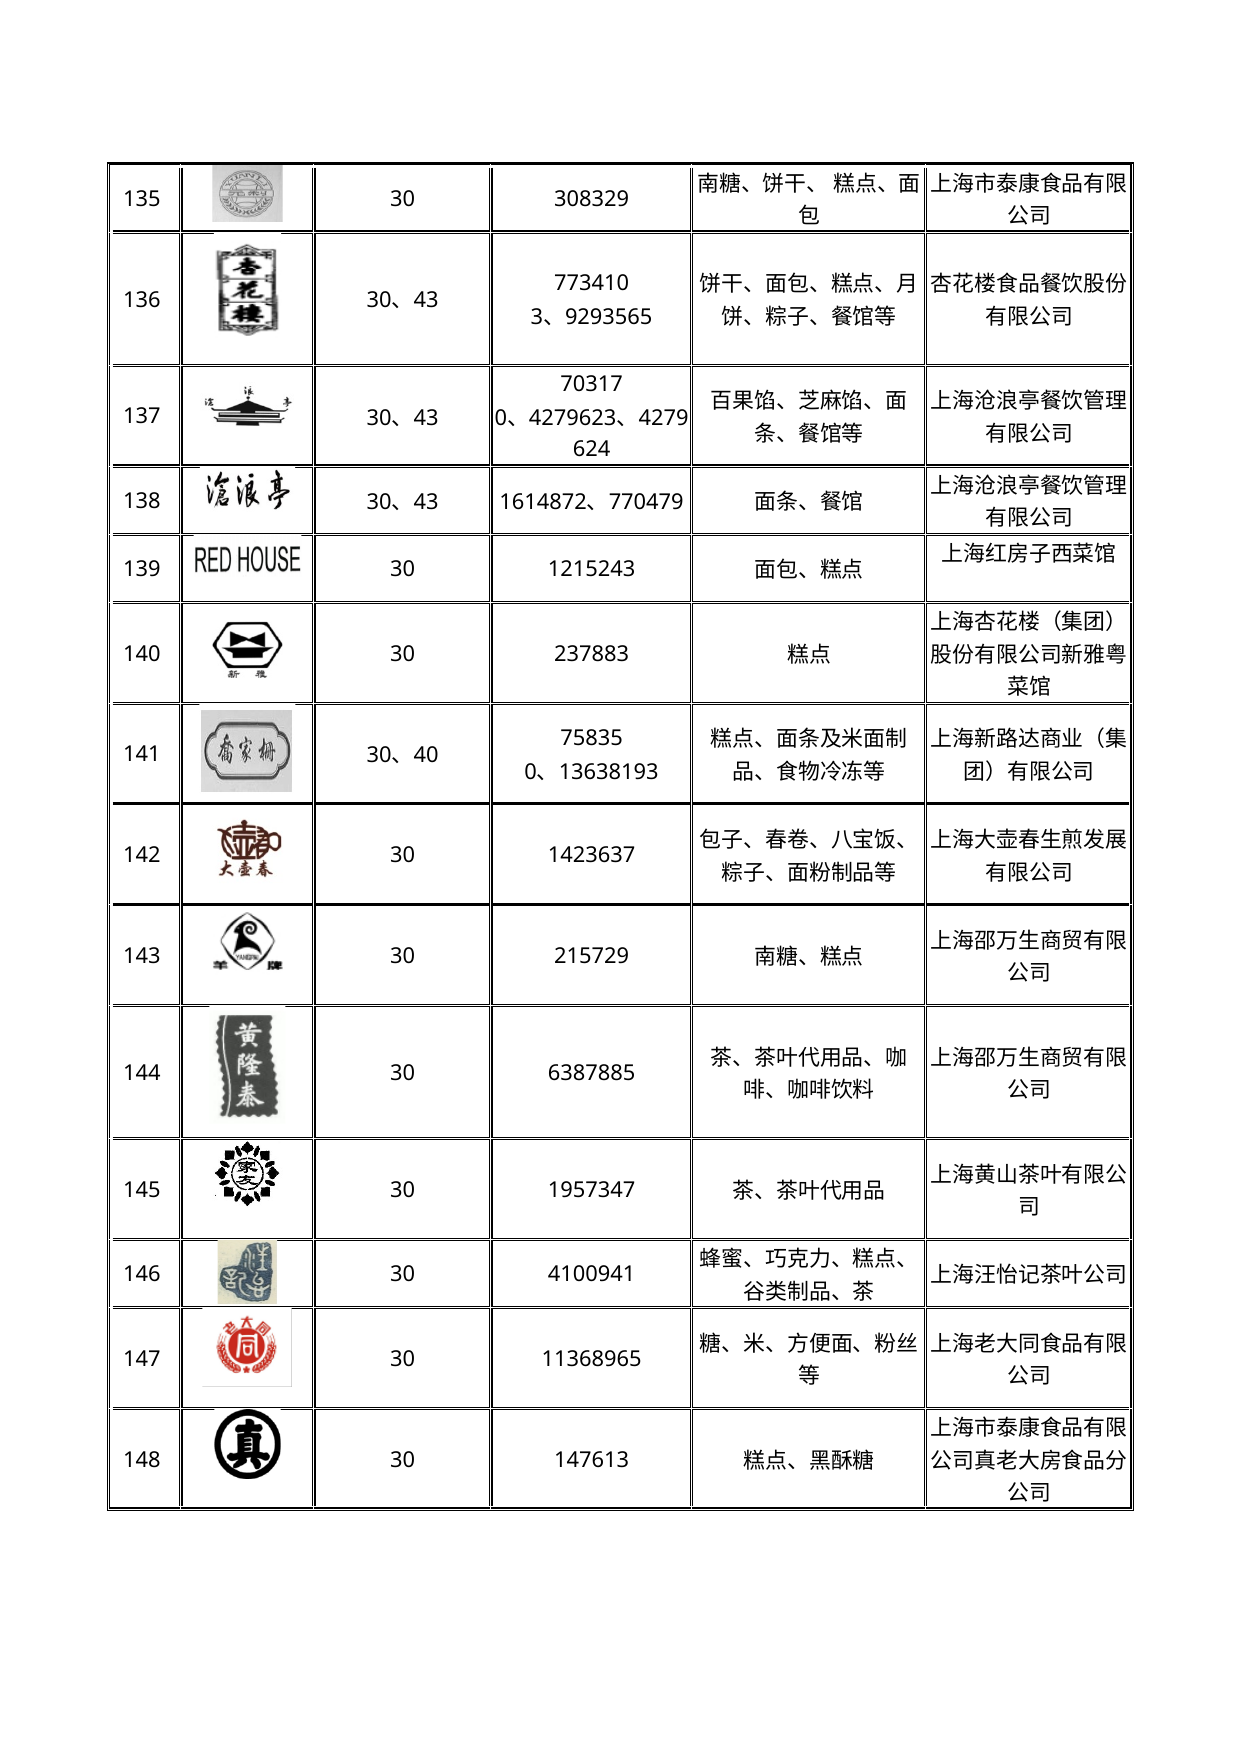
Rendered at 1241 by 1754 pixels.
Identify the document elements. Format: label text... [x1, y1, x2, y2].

table_cell [108, 1306, 181, 1406]
table_cell [183, 906, 312, 1003]
table_cell 703170、4279623、4279624 [493, 367, 690, 464]
picture [200, 382, 295, 429]
picture [212, 165, 283, 222]
picture [204, 805, 290, 891]
picture [217, 1240, 278, 1305]
table_cell 30 [316, 1241, 489, 1306]
table_cell 上海市泰康食品有限公司 [926, 165, 1130, 230]
table_cell 上海新路达商业（集团）有限公司 [927, 701, 1131, 802]
table_cell 百果馅、芝麻馅、面条、餐馆等 [693, 367, 924, 464]
table_cell [183, 805, 312, 903]
table_cell [183, 604, 312, 701]
table_cell [183, 705, 312, 802]
table_cell 30、43 [316, 468, 489, 532]
table_cell 758350、13638193 [493, 705, 690, 802]
table_cell 1423637 [493, 805, 690, 903]
table_cell 1957347 [493, 1140, 690, 1237]
picture [193, 535, 302, 577]
picture [214, 1409, 281, 1479]
table_cell [181, 1406, 314, 1507]
table_cell [110, 230, 179, 363]
table_cell 30 [314, 1406, 491, 1507]
table_cell 糖、米、方便面、粉丝等 [693, 1309, 924, 1406]
picture [199, 467, 296, 512]
table_cell 糕点 [693, 604, 924, 701]
table_cell [110, 364, 179, 464]
table_cell [183, 234, 312, 363]
table_cell 1614872、770479 [493, 468, 690, 532]
table_cell 308329 [491, 165, 692, 230]
table_cell 上海沧浪亭餐饮管理有限公司 [927, 364, 1131, 464]
table_cell [110, 802, 179, 903]
table_cell 面包、糕点 [693, 536, 924, 601]
table_cell 147613 [491, 1410, 692, 1507]
table_cell [183, 1140, 312, 1237]
table_cell 30 [316, 805, 489, 903]
table_cell 215729 [493, 906, 690, 1003]
table_cell [183, 367, 312, 464]
table_cell 蜂蜜、巧克力、糕点、谷类制品、茶 [693, 1241, 924, 1306]
table_cell 30、40 [316, 705, 489, 802]
table_cell 南糖、糕点 [693, 906, 924, 1003]
picture [202, 1308, 293, 1388]
table_cell 茶、茶叶代用品、咖啡、咖啡饮料 [693, 1007, 924, 1137]
table_cell 30 [316, 1140, 489, 1237]
table_cell 11368965 [493, 1309, 690, 1406]
table_cell 面条、餐馆 [693, 468, 924, 532]
table_cell 237883 [493, 604, 690, 701]
table_cell 上海汪怡记茶叶公司 [927, 1238, 1131, 1306]
table_cell [183, 1241, 312, 1306]
table_cell [183, 1309, 312, 1406]
table_cell 30 [316, 536, 489, 601]
table_cell [110, 533, 179, 601]
table_cell 30 [316, 1007, 489, 1137]
table_cell 1215243 [493, 536, 690, 601]
table_cell 30、43 [316, 367, 489, 464]
table_cell [108, 903, 179, 1003]
table_cell [110, 701, 179, 802]
table_cell 包子、春卷、八宝饭、粽子、面粉制品等 [693, 805, 924, 903]
table_cell [110, 1238, 179, 1306]
table_cell 茶、茶叶代用品 [693, 1140, 924, 1237]
picture [212, 1140, 283, 1208]
table_cell 30 [316, 604, 489, 701]
table_cell 上海市泰康食品有限公司真老大房食品分公司 [926, 1406, 1131, 1507]
picture [212, 620, 283, 678]
table_cell [108, 1137, 181, 1237]
table_cell 4100941 [493, 1241, 690, 1306]
table_cell 30、43 [316, 234, 489, 363]
table_cell [181, 164, 314, 230]
table_cell [183, 1007, 312, 1137]
table_cell 7734103、9293565 [493, 234, 690, 363]
table_cell 6387885 [493, 1007, 690, 1137]
table_cell 饼干、面包、糕点、月饼、粽子、餐馆等 [693, 234, 924, 363]
picture [209, 1006, 286, 1124]
table_cell 30 [316, 1309, 489, 1406]
table_cell [183, 468, 312, 532]
table_cell [110, 1406, 181, 1507]
table_cell 上海大壶春生煎发展有限公司 [927, 802, 1130, 903]
table_cell [183, 536, 312, 601]
table_cell 上海红房子西菜馆 [927, 533, 1131, 601]
table_cell 糕点、面条及米面制品、食物冷冻等 [693, 705, 924, 802]
picture [213, 233, 282, 340]
table_cell 上海邵万生商贸有限公司 [927, 1004, 1131, 1137]
table_cell [108, 601, 181, 701]
picture [211, 906, 284, 975]
table_cell [110, 1004, 179, 1137]
table_cell 上海老大同食品有限公司 [926, 1306, 1132, 1406]
table_cell 30 [314, 164, 491, 230]
table_cell 上海邵万生商贸有限公司 [927, 903, 1132, 1003]
table_cell 南糖、饼干、 糕点、面包 [692, 165, 926, 230]
table_cell 上海杏花楼（集团）股份有限公司新雅粤菜馆 [926, 601, 1132, 701]
table_cell 杏花楼食品餐饮股份有限公司 [927, 230, 1131, 363]
picture [199, 704, 296, 797]
table_cell 糕点、黑酥糖 [692, 1410, 926, 1507]
table_cell [110, 164, 181, 230]
table_cell 上海黄山茶叶有限公司 [926, 1137, 1132, 1237]
table_cell 上海沧浪亭餐饮管理有限公司 [927, 464, 1131, 532]
table_cell 30 [316, 906, 489, 1003]
table_cell [110, 464, 179, 532]
